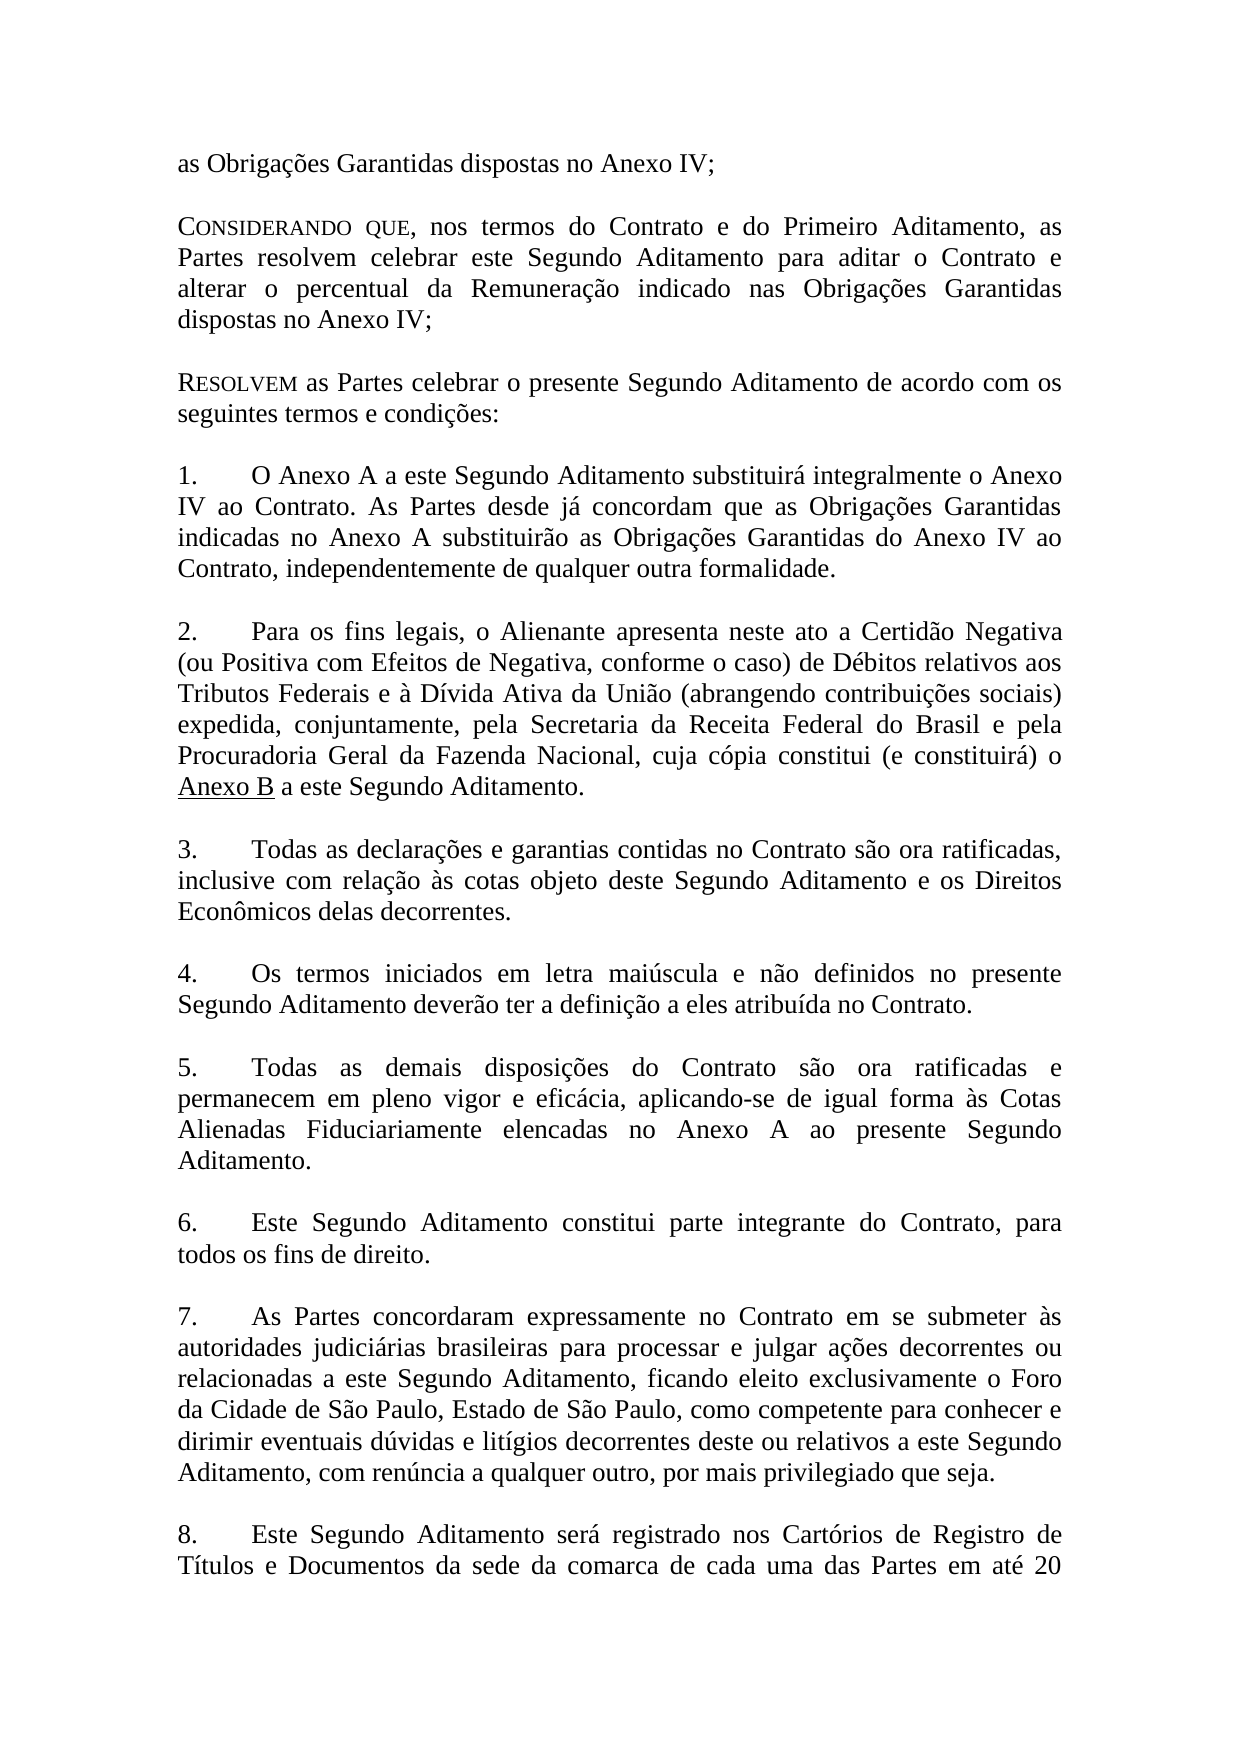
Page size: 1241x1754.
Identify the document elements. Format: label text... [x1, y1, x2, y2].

text 7. As Partes concordaram expressamente no Contrato em se submeter às autoridades judiciárias brasileiras para processar e julgar ações decorrentes ou relacionadas a este Segundo Aditamento, ficando eleito exclusivamente o Foro da Cidade de São Paulo, Estado de São Paulo, como competente para conhecer e dirimir eventuais dúvidas e litígios decorrentes deste ou relativos a este Segundo Aditamento, com renúncia a qualquer outro, por mais privilegiado que seja. [177, 1300, 1063, 1487]
text 4. Os termos iniciados em letra maiúscula e não definidos no presente Segundo Aditamento deverão ter a definição a eles atribuída no Contrato. [177, 957, 1063, 1020]
text 1. O Anexo A a este Segundo Aditamento substituirá integralmente o Anexo IV ao Contrato. As Partes desde já concordam que as Obrigações Garantidas indicadas no Anexo A substituirão as Obrigações Garantidas do Anexo IV ao Contrato, independentemente de qualquer outra formalidade. [177, 459, 1063, 584]
text 2. Para os fins legais, o Alienante apresenta neste ato a Certidão Negativa (ou Positiva com Efeitos de Negativa, conforme o caso) de Débitos relativos aos Tributos Federais e à Dívida Ativa da União (abrangendo contribuições sociais) expedida, conjuntamente, pela Secretaria da Receita Federal do Brasil e pela Procuradoria Geral da Fazenda Nacional, cuja cópia constitui (e constituirá) o Anexo B a este Segundo Aditamento. [177, 615, 1063, 802]
text Resolvem as Partes celebrar o presente Segundo Aditamento de acordo com os seguintes termos e condições: [177, 366, 1063, 428]
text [177, 148, 1063, 179]
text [177, 1518, 1063, 1580]
text 3. Todas as declarações e garantias contidas no Contrato são ora ratificadas, inclusive com relação às cotas objeto deste Segundo Aditamento e os Direitos Econômicos delas decorrentes. [177, 833, 1063, 926]
text Considerando que, nos termos do Contrato e do Primeiro Aditamento, as Partes resolvem celebrar este Segundo Aditamento para aditar o Contrato e alterar o percentual da Remuneração indicado nas Obrigações Garantidas dispostas no Anexo IV; [177, 210, 1063, 334]
text 5. Todas as demais disposições do Contrato são ora ratificadas e permanecem em pleno vigor e eficácia, aplicando-se de igual forma às Cotas Alienadas Fiduciariamente elencadas no Anexo A ao presente Segundo Aditamento. [177, 1051, 1063, 1175]
text 6. Este Segundo Aditamento constitui parte integrante do Contrato, para todos os fins de direito. [177, 1207, 1063, 1269]
